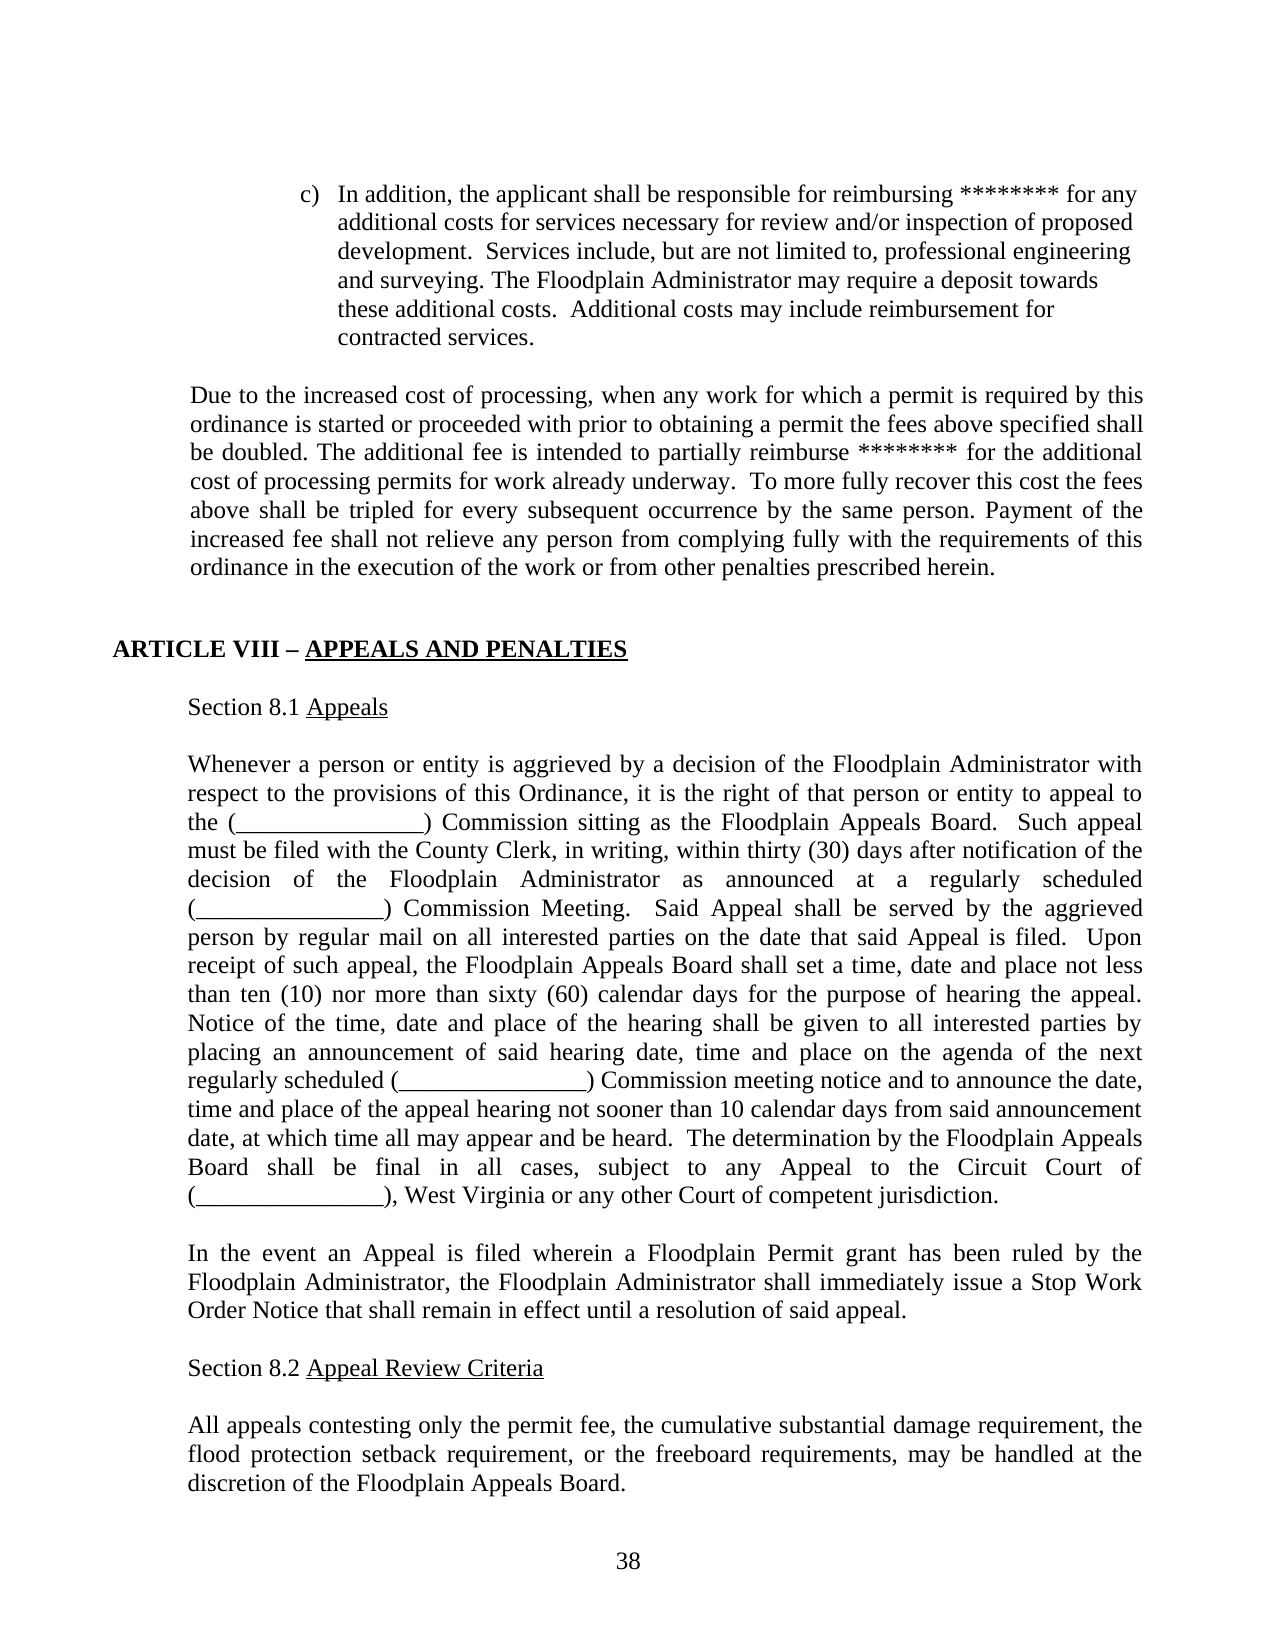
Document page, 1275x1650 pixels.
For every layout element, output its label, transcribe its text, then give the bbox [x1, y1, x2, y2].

text Due to the increased cost of processing, when any work for which a permit is required by this ordinance is started or proceeded with prior to obtaining a permit the fees above specified shall be doubled. The additional fee is intended to partially reimburse ******** for the additional cost of processing permits for work already underway. To more fully recover this cost the fees above shall be tripled for every subsequent occurrence by the same person. Payment of the increased fee shall not relieve any person from complying fully with the requirements of this ordinance in the execution of the work or from other penalties prescribed herein. [190, 380, 1144, 581]
text All appeals contesting only the permit fee, the cumulative substantial damage requirement, the flood protection setback requirement, or the freeboard requirements, may be handled at the discretion of the Floodplain Appeals Board. [187, 1410, 1144, 1497]
list In addition, the applicant shall be responsible for reimbursing ******** for any additional costs for services necessary for review and/or inspection of proposed development. Services include, but are not limited to, professional engineering and surveying. The Floodplain Administrator may require a deposit towards these additional costs. Additional costs may include reimbursement for contracted services. [300, 179, 1144, 351]
text Whenever a person or entity is aggrieved by a decision of the Floodplain Administrator with respect to the provisions of this Ordinance, it is the right of that person or entity to appeal to the (_______________) Commission sitting as the Floodplain Appeals Board. Such appeal must be filed with the County Clerk, in writing, within thirty (30) days after notification of the decision of the Floodplain Administrator as announced at a regularly scheduled (_______________) Commission Meeting. Said Appeal shall be served by the aggrieved person by regular mail on all interested parties on the date that said Appeal is filed. Upon receipt of such appeal, the Floodplain Appeals Board shall set a time, date and place not less than ten (10) nor more than sixty (60) calendar days for the purpose of hearing the appeal. Notice of the time, date and place of the hearing shall be given to all interested parties by placing an announcement of said hearing date, time and place on the agenda of the next regularly scheduled (_______________) Commission meeting notice and to announce the date, time and place of the appeal hearing not sooner than 10 calendar days from said announcement date, at which time all may appear and be heard. The determination by the Floodplain Appeals Board shall be final in all cases, subject to any Appeal to the Circuit Court of (_______________), West Virginia or any other Court of competent jurisdiction. [187, 749, 1144, 1209]
text In the event an Appeal is filed wherein a Floodplain Permit grant has been ruled by the Floodplain Administrator, the Floodplain Administrator shall immediately issue a Stop Work Order Notice that shall remain in effect until a resolution of said appeal. [187, 1238, 1144, 1324]
text Section 8.1 Appeals [187, 692, 1144, 720]
text Section 8.2 Appeal Review Criteria [187, 1353, 1144, 1382]
text ARTICLE VIII – APPEALS AND PENALTIES [112, 634, 1144, 663]
